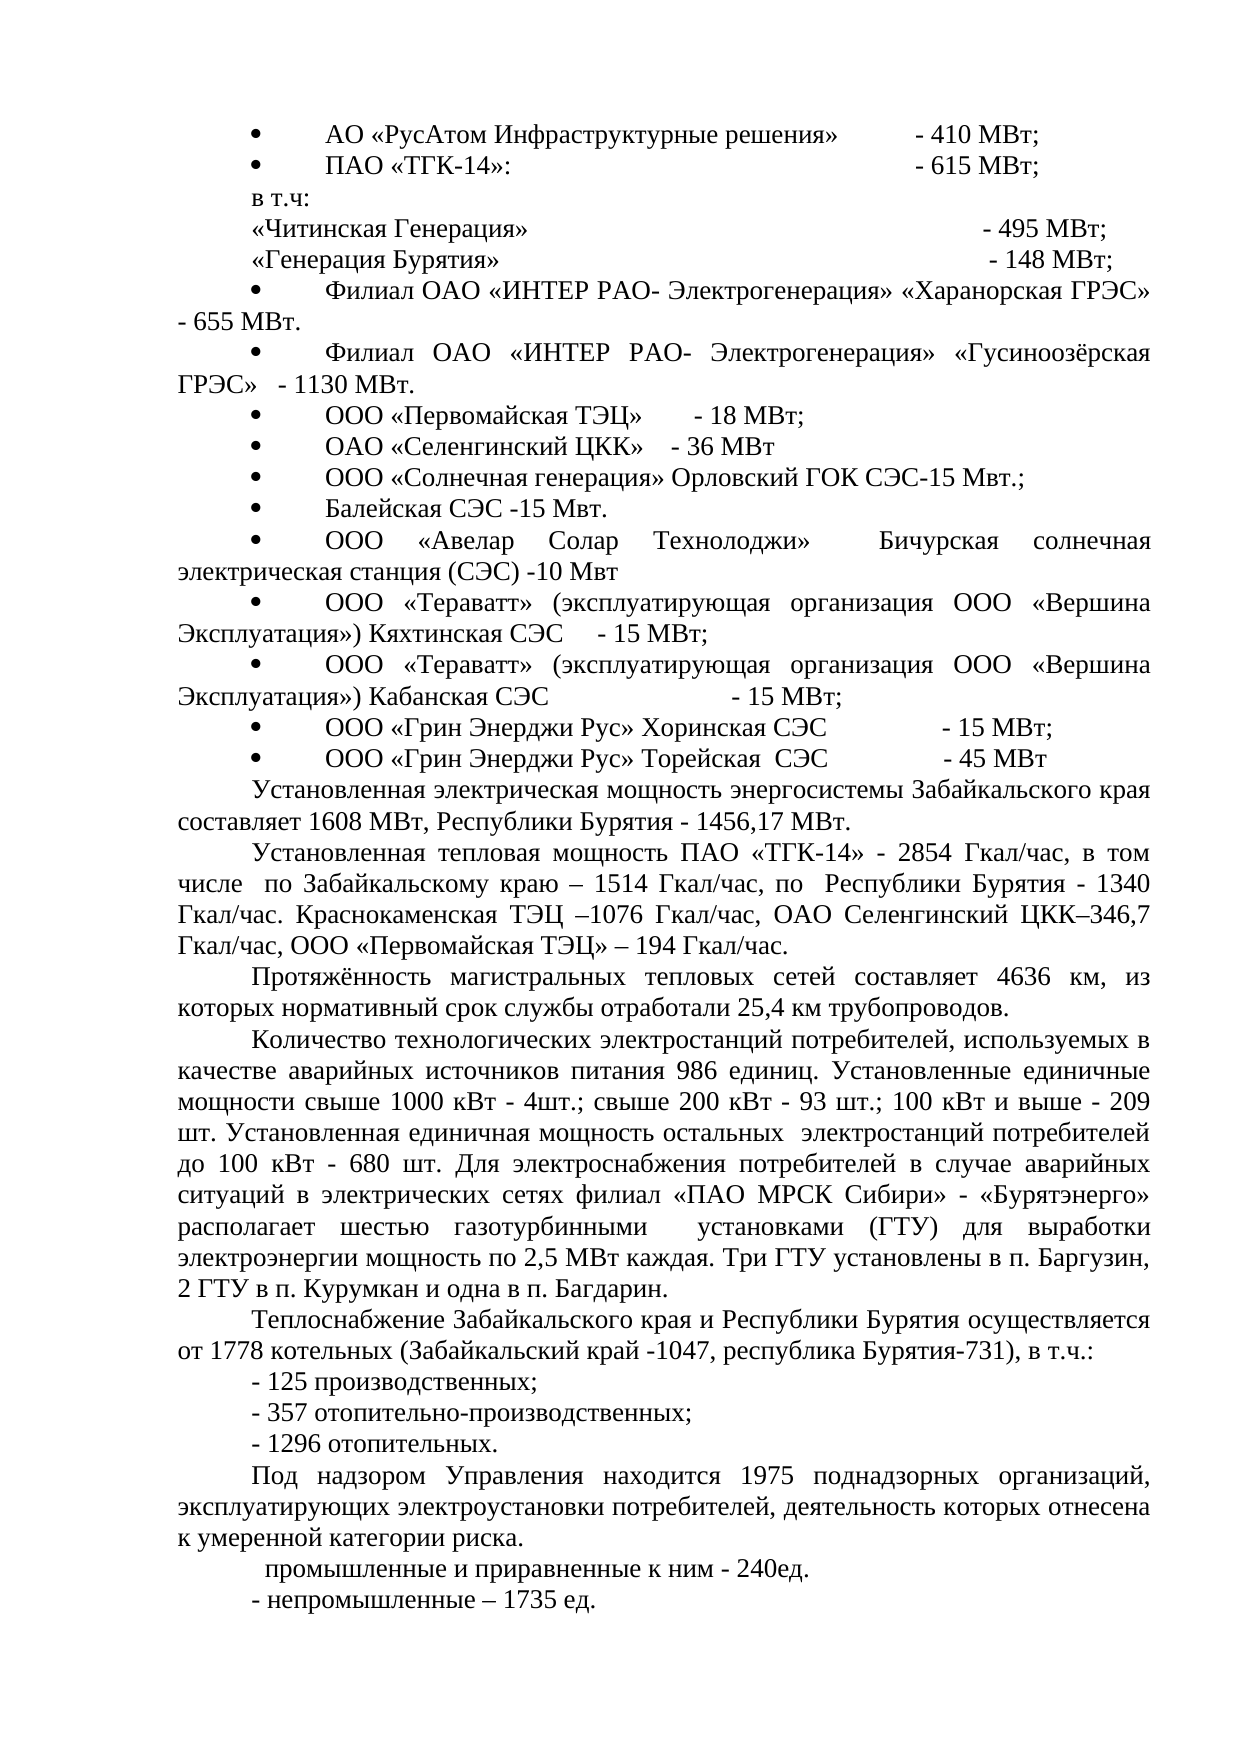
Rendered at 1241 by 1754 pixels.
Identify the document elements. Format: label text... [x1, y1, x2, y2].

text - 357 отопительно-производственных; [177, 1396, 1152, 1428]
list ООО «Грин Энерджи Рус» Хоринская СЭС - 15 МВт; [251, 711, 1152, 742]
text Количество технологических электростанций потребителей, используемых в качестве аварийных источников питания 986 единиц. Установленные единичные мощности свыше 1000 кВт - 4шт.; свыше 200 кВт - 93 шт.; 100 кВт и выше - 209 шт. Установленная единичная мощность остальных электростанций потребителей до 100 кВт - 680 шт. Для электроснабжения потребителей в случае аварийных ситуаций в электрических сетях филиал «ПАО МРСК Сибири» - «Бурятэнерго» располагает шестью газотурбинными установками (ГТУ) для выработки электроэнергии мощность по 2,5 МВт каждая. Три ГТУ установлены в п. Баргузин, 2 ГТУ в п. Курумкан и одна в п. Багдарин. [177, 1023, 1152, 1303]
list ООО «Первомайская ТЭЦ» - 18 МВт; [177, 399, 1152, 430]
text Установленная тепловая мощность ПАО «ТГК-14» - 2854 Гкал/час, в том числе по Забайкальскому краю – 1514 Гкал/час, по Республики Бурятия - 1340 Гкал/час. Краснокаменская ТЭЦ –1076 Гкал/час, ОАО Селенгинский ЦКК–346,7 Гкал/час, ООО «Первомайская ТЭЦ» – 194 Гкал/час. [177, 836, 1152, 960]
list Филиал ОАО «ИНТЕР РАО- Электрогенерация» «Гусиноозёрская ГРЭС» - 1130 МВт. [177, 336, 1152, 399]
list Филиал ОАО «ИНТЕР РАО- Электрогенерация» «Харанорская ГРЭС» - 655 МВт. [177, 274, 1152, 336]
text «Читинская Генерация» - 495 МВт; [177, 212, 1152, 243]
list ООО «Тераватт» (эксплуатирующая организация ООО «Вершина Эксплуатация») Кабанская СЭС - 15 МВт; [177, 649, 1152, 711]
text - 125 производственных; [177, 1365, 1152, 1396]
text промышленные и приравненные к ним - 240ед. [177, 1552, 1152, 1583]
list ООО «Тераватт» (эксплуатирующая организация ООО «Вершина Эксплуатация») Кяхтинская СЭС - 15 МВт; [177, 586, 1152, 649]
list Балейская СЭС -15 Мвт. [177, 493, 1152, 524]
text «Генерация Бурятия» - 148 МВт; [177, 243, 1152, 274]
list ОАО «Селенгинский ЦКК» - 36 МВт [177, 430, 1152, 461]
list ПАО «ТГК-14»: - 615 МВт; [177, 149, 1152, 181]
text Протяжённость магистральных тепловых сетей составляет 4636 км, из которых нормативный срок службы отработали 25,4 км трубопроводов. [177, 960, 1152, 1023]
text в т.ч: [177, 181, 1152, 212]
text Установленная электрическая мощность энергосистемы Забайкальского края составляет 1608 МВт, Республики Бурятия - 1456,17 МВт. [177, 773, 1152, 836]
list ООО «Солнечная генерация» Орловский ГОК СЭС-15 Мвт.; [177, 461, 1152, 493]
text - непромышленные – 1735 ед. [177, 1583, 1152, 1614]
list ООО «Авелар Солар Технолоджи» Бичурская солнечная электрическая станция (СЭС) -10 Мвт [177, 524, 1152, 586]
text Под надзором Управления находится 1975 поднадзорных организаций, эксплуатирующих электроустановки потребителей, деятельность которых отнесена к умеренной категории риска. [177, 1459, 1152, 1552]
list ООО «Грин Энерджи Рус» Торейская СЭС - 45 МВт [251, 742, 1152, 773]
list АО «РусАтом Инфраструктурные решения» - 410 МВт; [177, 118, 1152, 149]
text - 1296 отопительных. [177, 1428, 1152, 1459]
text Теплоснабжение Забайкальского края и Республики Бурятия осуществляется от 1778 котельных (Забайкальский край -1047, республика Бурятия-731), в т.ч.: [177, 1303, 1152, 1365]
